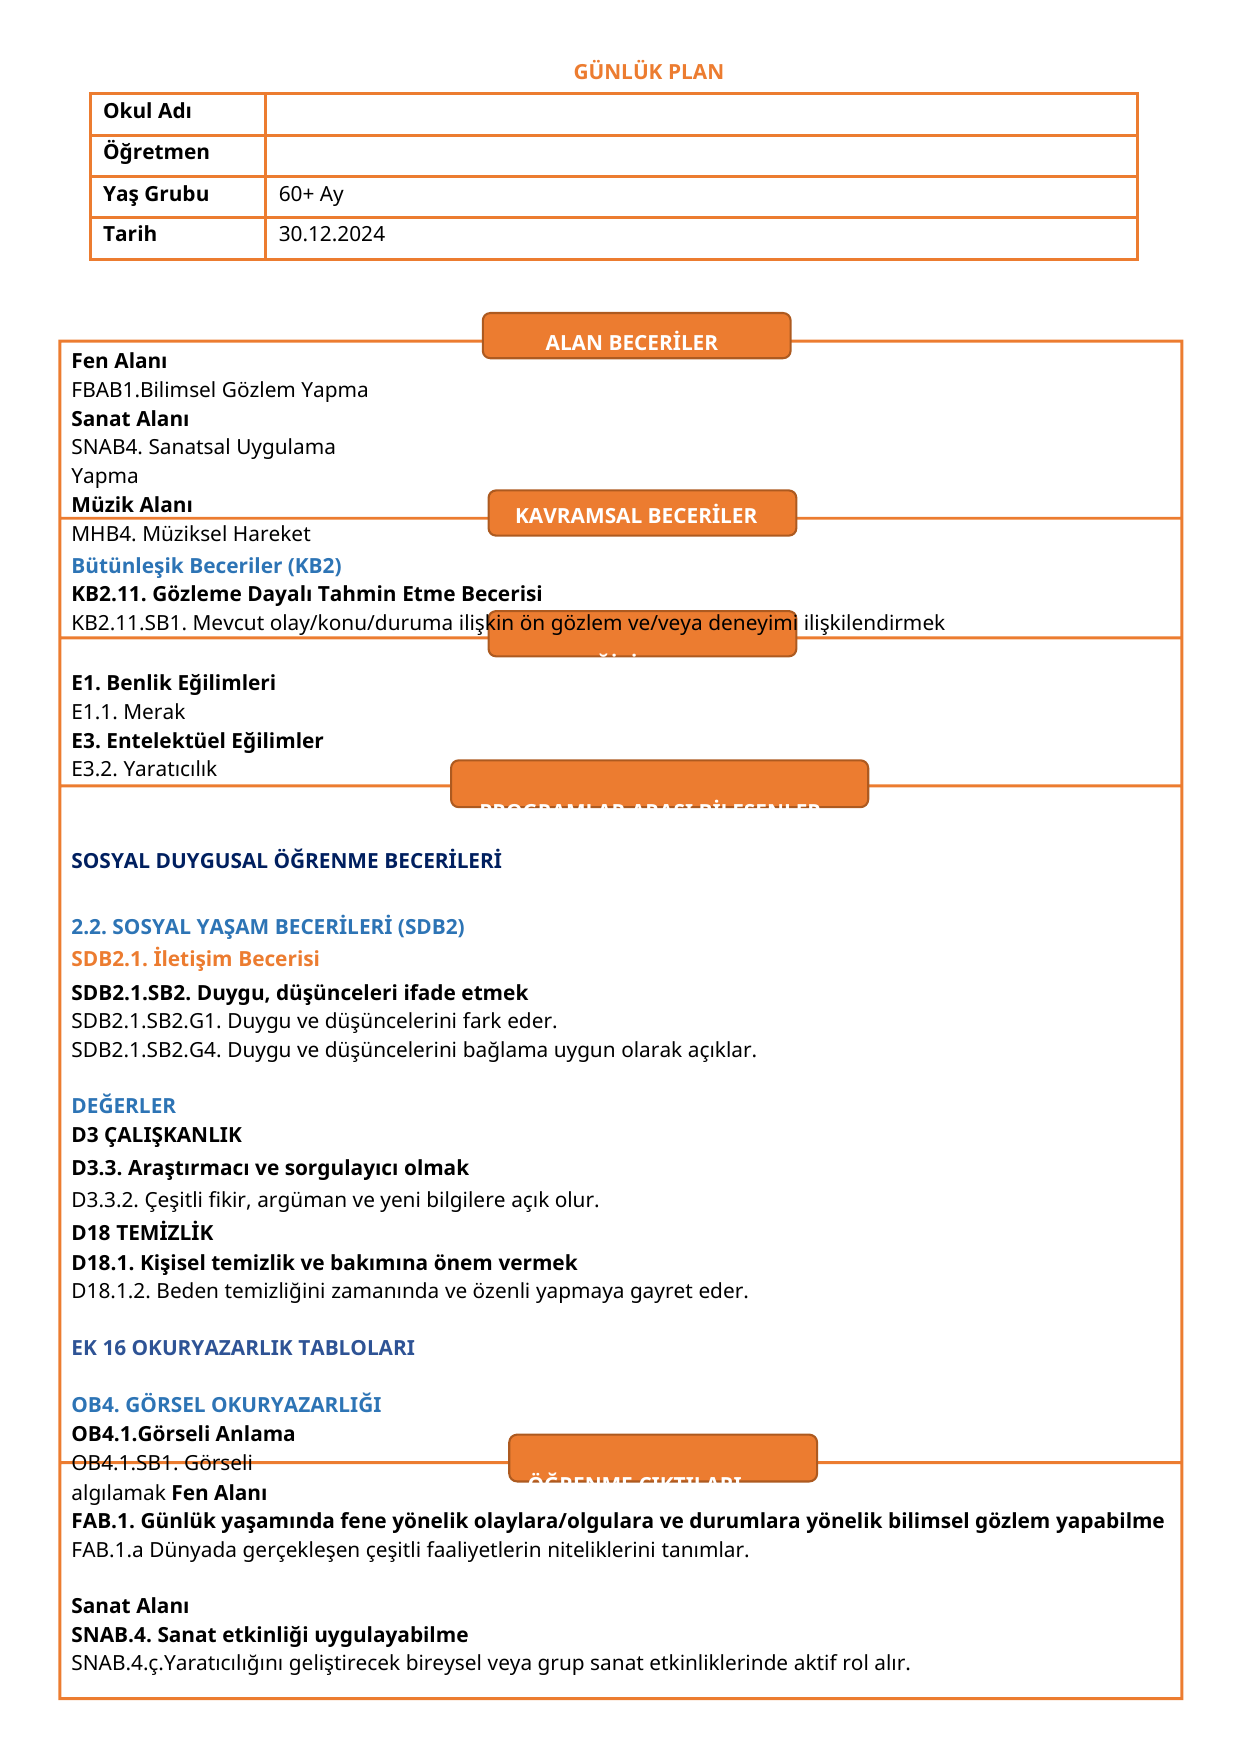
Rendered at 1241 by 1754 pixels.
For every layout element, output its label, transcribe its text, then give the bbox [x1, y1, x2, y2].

text SNAB.4. Sanat etkinliği uygulayabilme [71, 1620, 1207, 1648]
text FBAB1.Bilimsel Gözlem Yapma [71, 374, 407, 403]
subtitle SDB2.1.SB2. Duygu, düşünceleri ifade etmek [71, 977, 1207, 1006]
table_cell Öğretmen [92, 137, 264, 175]
text KB2.11. Gözleme Dayalı Tahmin Etme Becerisi [71, 579, 1207, 608]
text OB4.1.Görseli Anlama OB4.1.SB1. Görseli algılamak Fen Alanı [71, 1419, 346, 1507]
subtitle Müzik Alanı [71, 489, 407, 518]
subtitle E1. Benlik Eğilimleri [71, 668, 325, 697]
text 2.2. SOSYAL YAŞAM BECERİLERİ (SDB2) SDB2.1. İletişim Becerisi [71, 912, 511, 973]
text KB2.11.SB1. Mevcut olay/konu/duruma ilişkin ön gözlem ve/veya deneyimi ilişkilendirmek [71, 608, 1207, 636]
text D18.1.2. Beden temizliğini zamanında ve özenli yapmaya gayret eder. [71, 1276, 1207, 1305]
text SNAB4. Sanatsal Uygulama Yapma [71, 432, 407, 489]
subtitle D3.3. Araştırmacı ve sorgulayıcı olmak [71, 1153, 1207, 1181]
text ALAN BECERİLER [545, 328, 1207, 356]
text MHB4. Müziksel Hareket [71, 518, 407, 547]
text FAB.1.a Dünyada gerçekleşen çeşitli faaliyetlerin niteliklerini tanımlar. [71, 1535, 1207, 1563]
subtitle ÖĞRENME ÇIKTILARI [527, 1470, 1207, 1499]
text OB4. GÖRSEL OKURYAZARLIĞI [71, 1390, 441, 1419]
text D3 ÇALIŞKANLIK [71, 1120, 1207, 1148]
subtitle Sanat Alanı [71, 1591, 1207, 1620]
text GÜNLÜK PLAN [423, 57, 874, 86]
subtitle Bütünleşik Beceriler (KB2) [71, 550, 407, 579]
text PROGRAMLAR ARASI BİLEŞENLER [479, 797, 1207, 826]
subtitle E3. Entelektüel Eğilimler [71, 726, 325, 754]
table_cell [267, 137, 1136, 175]
subtitle EĞİLİMLER [583, 652, 1207, 680]
subtitle Fen Alanı [71, 346, 407, 374]
text SNAB.4.ç.Yaratıcılığını geliştirecek bireysel veya grup sanat etkinliklerinde aktif rol alır. [71, 1648, 1207, 1677]
table_cell 60+ Ay [267, 178, 1136, 216]
subtitle DEĞERLER [71, 1091, 1207, 1120]
subtitle KAVRAMSAL BECERİLER [515, 501, 1207, 530]
text D18.1. Kişisel temizlik ve bakımına önem vermek [71, 1247, 1207, 1276]
table_cell 30.12.2024 [267, 219, 1136, 258]
table_cell Tarih [92, 219, 264, 258]
text SDB2.1.SB2.G1. Duygu ve düşüncelerini fark eder. [71, 1006, 1207, 1034]
text E3.2. Yaratıcılık [71, 754, 325, 783]
subtitle Sanat Alanı [71, 403, 407, 432]
text FAB.1. Günlük yaşamında fene yönelik olaylara/olgulara ve durumlara yönelik bilimsel gözlem yapabilme [71, 1507, 1207, 1534]
table_header [267, 95, 1136, 134]
text D3.3.2. Çeşitli fikir, argüman ve yeni bilgilere açık olur. [71, 1186, 1207, 1214]
table_header Okul Adı [92, 95, 264, 134]
subtitle D18 TEMİZLİK [71, 1218, 1207, 1247]
text SDB2.1.SB2.G4. Duygu ve düşüncelerini bağlama uygun olarak açıklar. [71, 1035, 1207, 1063]
subtitle EK 16 OKURYAZARLIK TABLOLARI [71, 1333, 441, 1362]
subtitle SOSYAL DUYGUSAL ÖĞRENME BECERİLERİ [71, 846, 1207, 875]
table_cell Yaş Grubu [92, 178, 264, 216]
text E1.1. Merak [71, 697, 325, 726]
